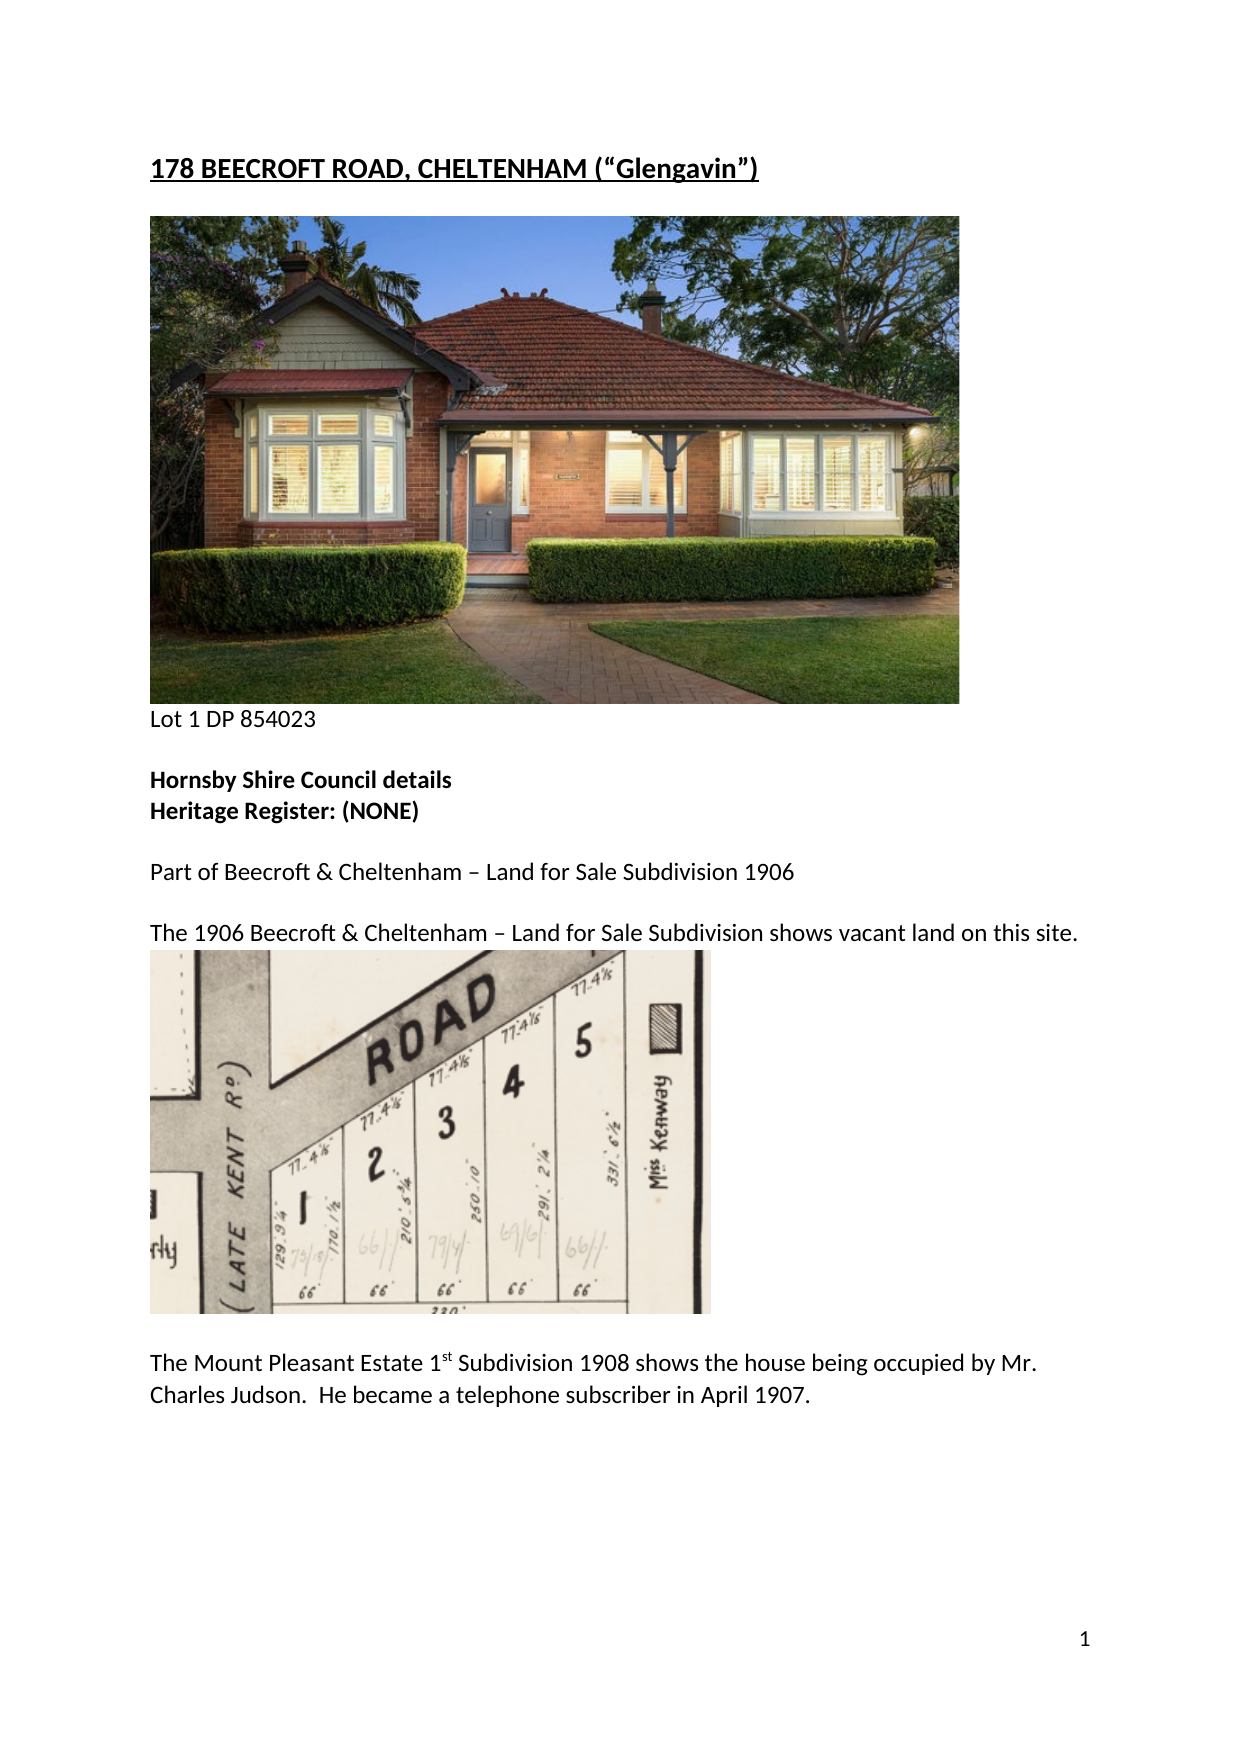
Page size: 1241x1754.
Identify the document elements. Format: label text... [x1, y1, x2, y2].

text The Mount Pleasant Estate 1st Subdivision 1908 shows the house being occupied by Mr. Charles Judson. He became a telephone subscriber in April 1907. [150, 1347, 1090, 1410]
text The 1906 Beecroft & Cheltenham – Land for Sale Subdivision shows vacant land on this site. [150, 917, 1090, 947]
text Part of Beecroft & Cheltenham – Land for Sale Subdivision 1906 [150, 856, 1090, 886]
picture [150, 216, 960, 704]
text Lot 1 DP 854023 [150, 703, 1090, 734]
text Heritage Register: (NONE) [150, 795, 1090, 825]
text 178 BEECROFT ROAD, CHELTENHAM (“Glengavin”) [150, 150, 1090, 186]
text Hornsby Shire Council details [150, 764, 1090, 795]
picture [150, 950, 711, 1314]
